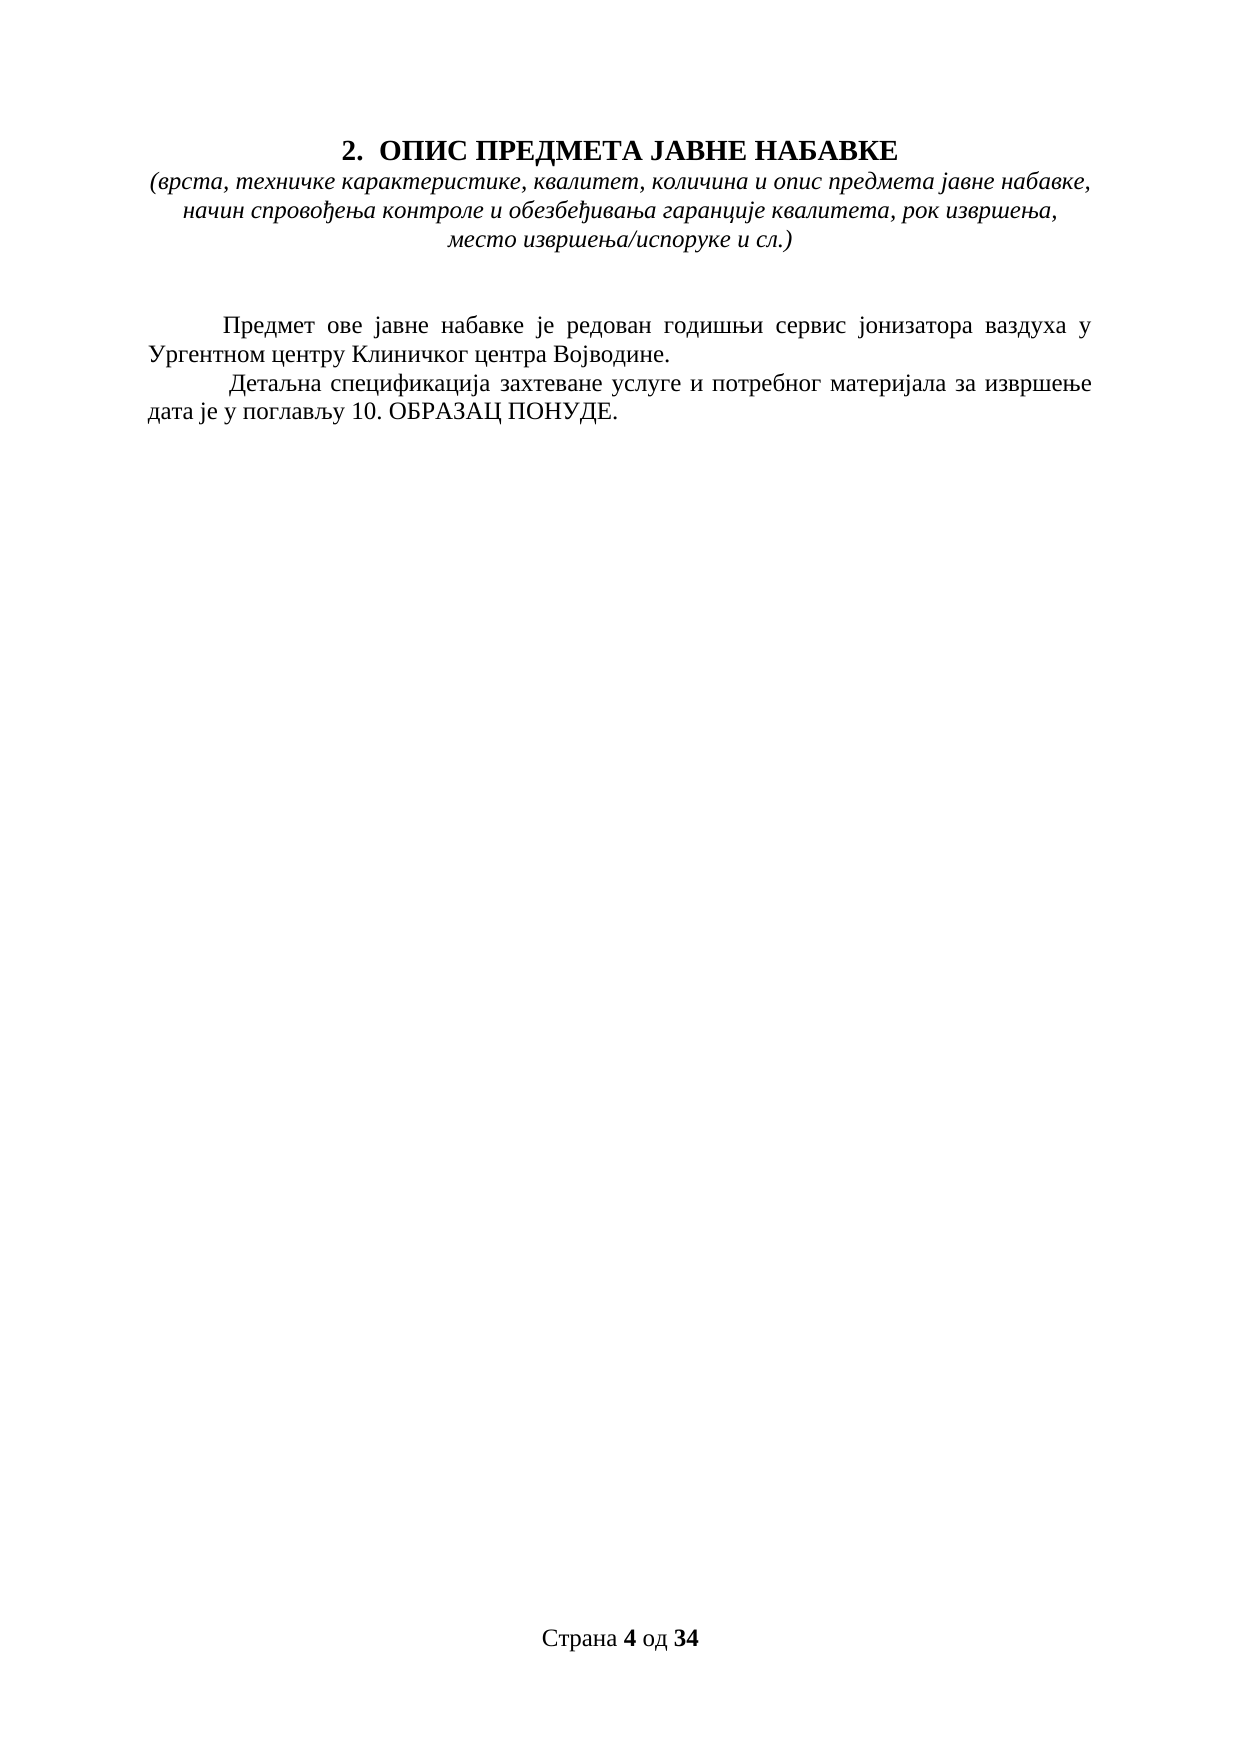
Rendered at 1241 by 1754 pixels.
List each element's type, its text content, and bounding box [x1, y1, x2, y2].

text (врста, техничке карактеристике, квалитет, количина и опис предмета јавне набавке, начин спровођења контроле и обезбеђивања гаранције квалитета, рок извршења, место извршења/испоруке и сл.) [148, 166, 1092, 253]
subtitle ОПИС ПРЕДМЕТА ЈАВНЕ НАБАВКЕ [148, 133, 1092, 166]
text Предмет ове јавне набавке је редован годишњи сервис јонизатора ваздуха у Ургентном центру Клиничког центра Војводине. [148, 310, 1092, 368]
text Детаљна спецификација захтеване услуге и потребног материјала за извршење дата је у поглављу 10. ОБРАЗАЦ ПОНУДЕ. [148, 368, 1092, 425]
